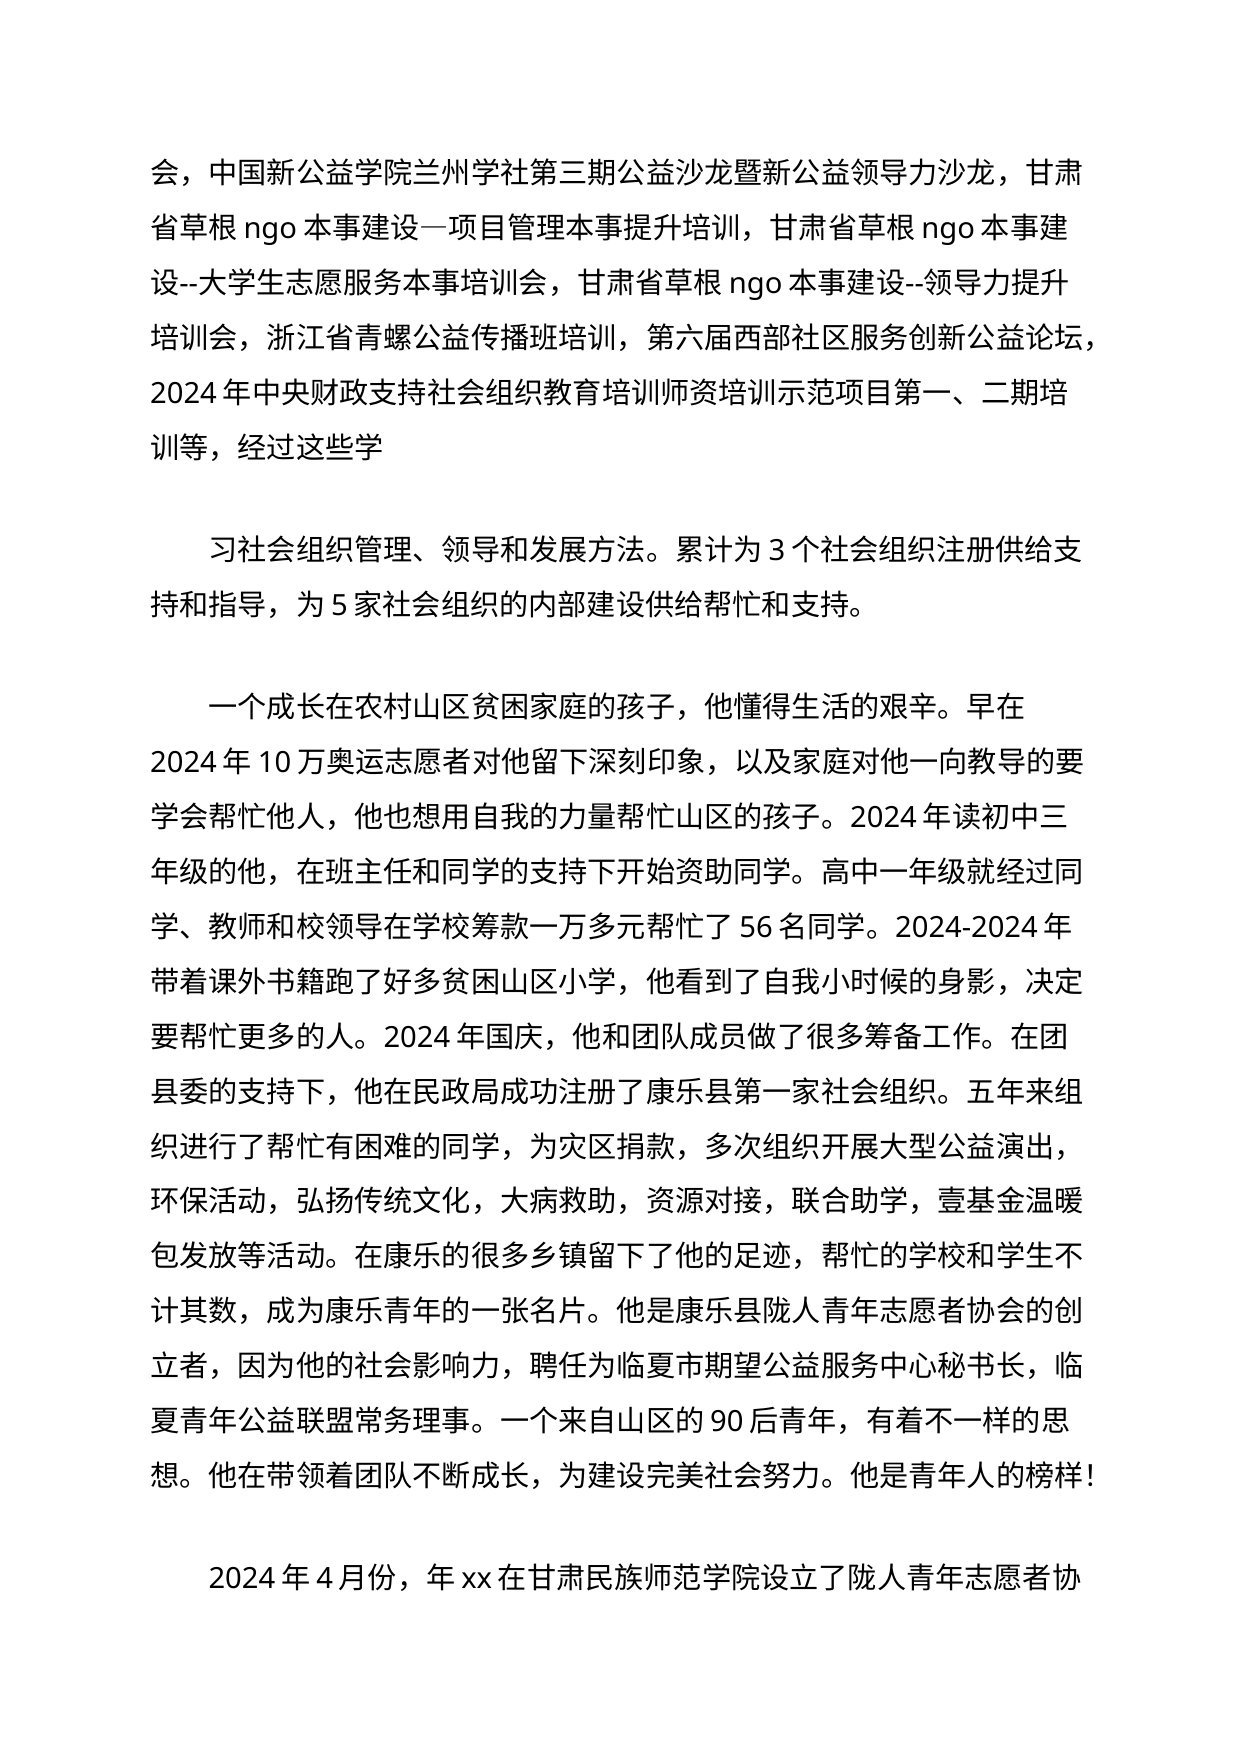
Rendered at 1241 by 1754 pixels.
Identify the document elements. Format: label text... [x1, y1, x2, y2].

text 习社会组织管理、领导和发展方法。累计为3个社会组织注册供给支持和指导，为5家社会组织的内部建设供给帮忙和支持。 [150, 527, 1090, 624]
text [150, 1554, 1090, 1597]
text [150, 150, 1090, 467]
text 一个成长在农村山区贫困家庭的孩子，他懂得生活的艰辛。早在2024年10万奥运志愿者对他留下深刻印象，以及家庭对他一向教导的要学会帮忙他人，他也想用自我的力量帮忙山区的孩子。2024年读初中三年级的他，在班主任和同学的支持下开始资助同学。高中一年级就经过同学、教师和校领导在学校筹款一万多元帮忙了56名同学。2024-2024年带着课外书籍跑了好多贫困山区小学，他看到了自我小时候的身影，决定要帮忙更多的人。2024年国庆，他和团队成员做了很多筹备工作。在团县委的支持下，他在民政局成功注册了康乐县第一家社会组织。五年来组织进行了帮忙有困难的同学，为灾区捐款，多次组织开展大型公益演出，环保活动，弘扬传统文化，大病救助，资源对接，联合助学，壹基金温暖包发放等活动。在康乐的很多乡镇留下了他的足迹，帮忙的学校和学生不计其数，成为康乐青年的一张名片。他是康乐县陇人青年志愿者协会的创立者，因为他的社会影响力，聘任为临夏市期望公益服务中心秘书长，临夏青年公益联盟常务理事。一个来自山区的90后青年，有着不一样的思想。他在带领着团队不断成长，为建设完美社会努力。他是青年人的榜样！ [150, 683, 1090, 1495]
